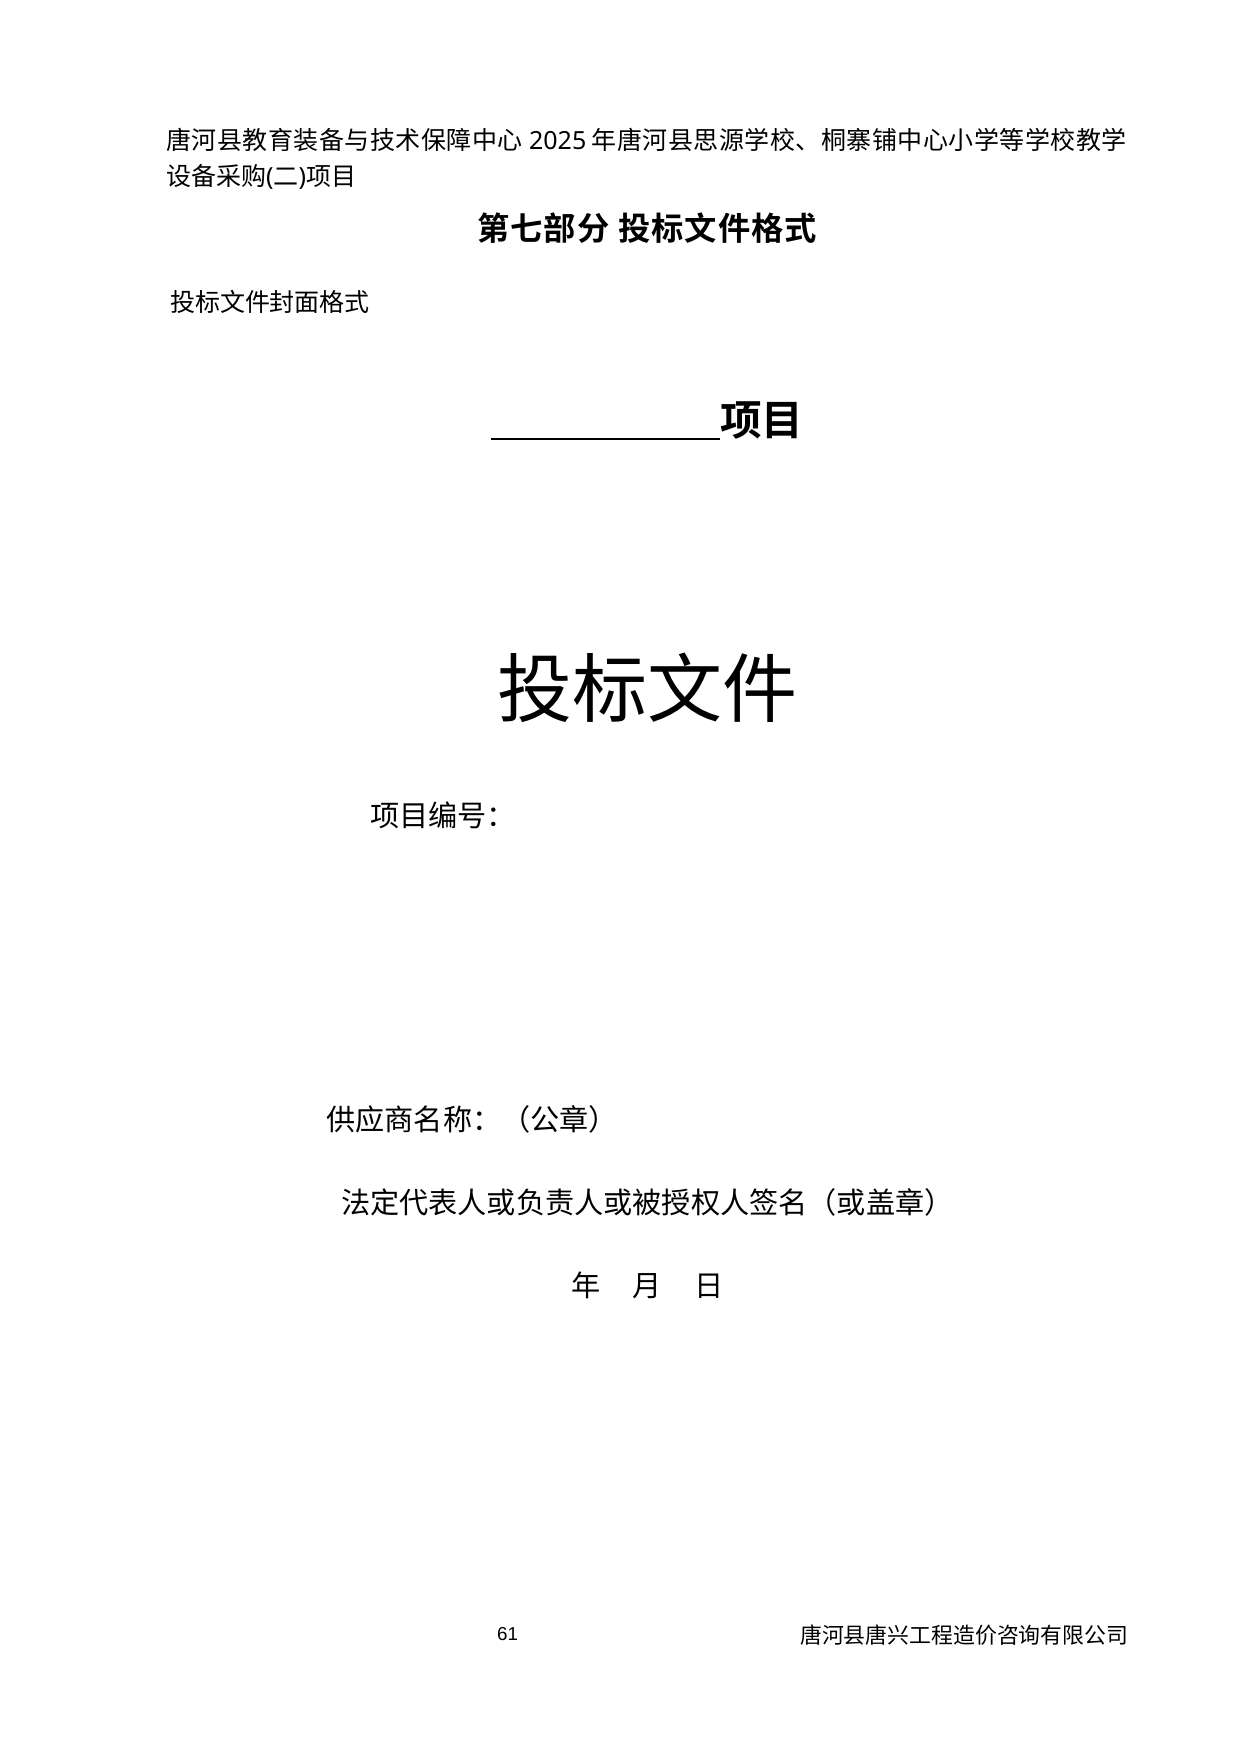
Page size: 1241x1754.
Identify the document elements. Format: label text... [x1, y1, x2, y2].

text 年 月 日 [166, 1263, 1128, 1305]
text 投标文件封面格式 [170, 286, 1128, 318]
text 项目编号： [166, 784, 1128, 836]
text 第七部分 投标文件格式 [166, 205, 1128, 249]
text 项目 [166, 396, 1128, 444]
text 法定代表人或负责人或被授权人签名（或盖章） [166, 1180, 1128, 1222]
text 投标文件 [166, 646, 1128, 732]
text 供应商名称：（公章） [166, 1097, 1128, 1138]
